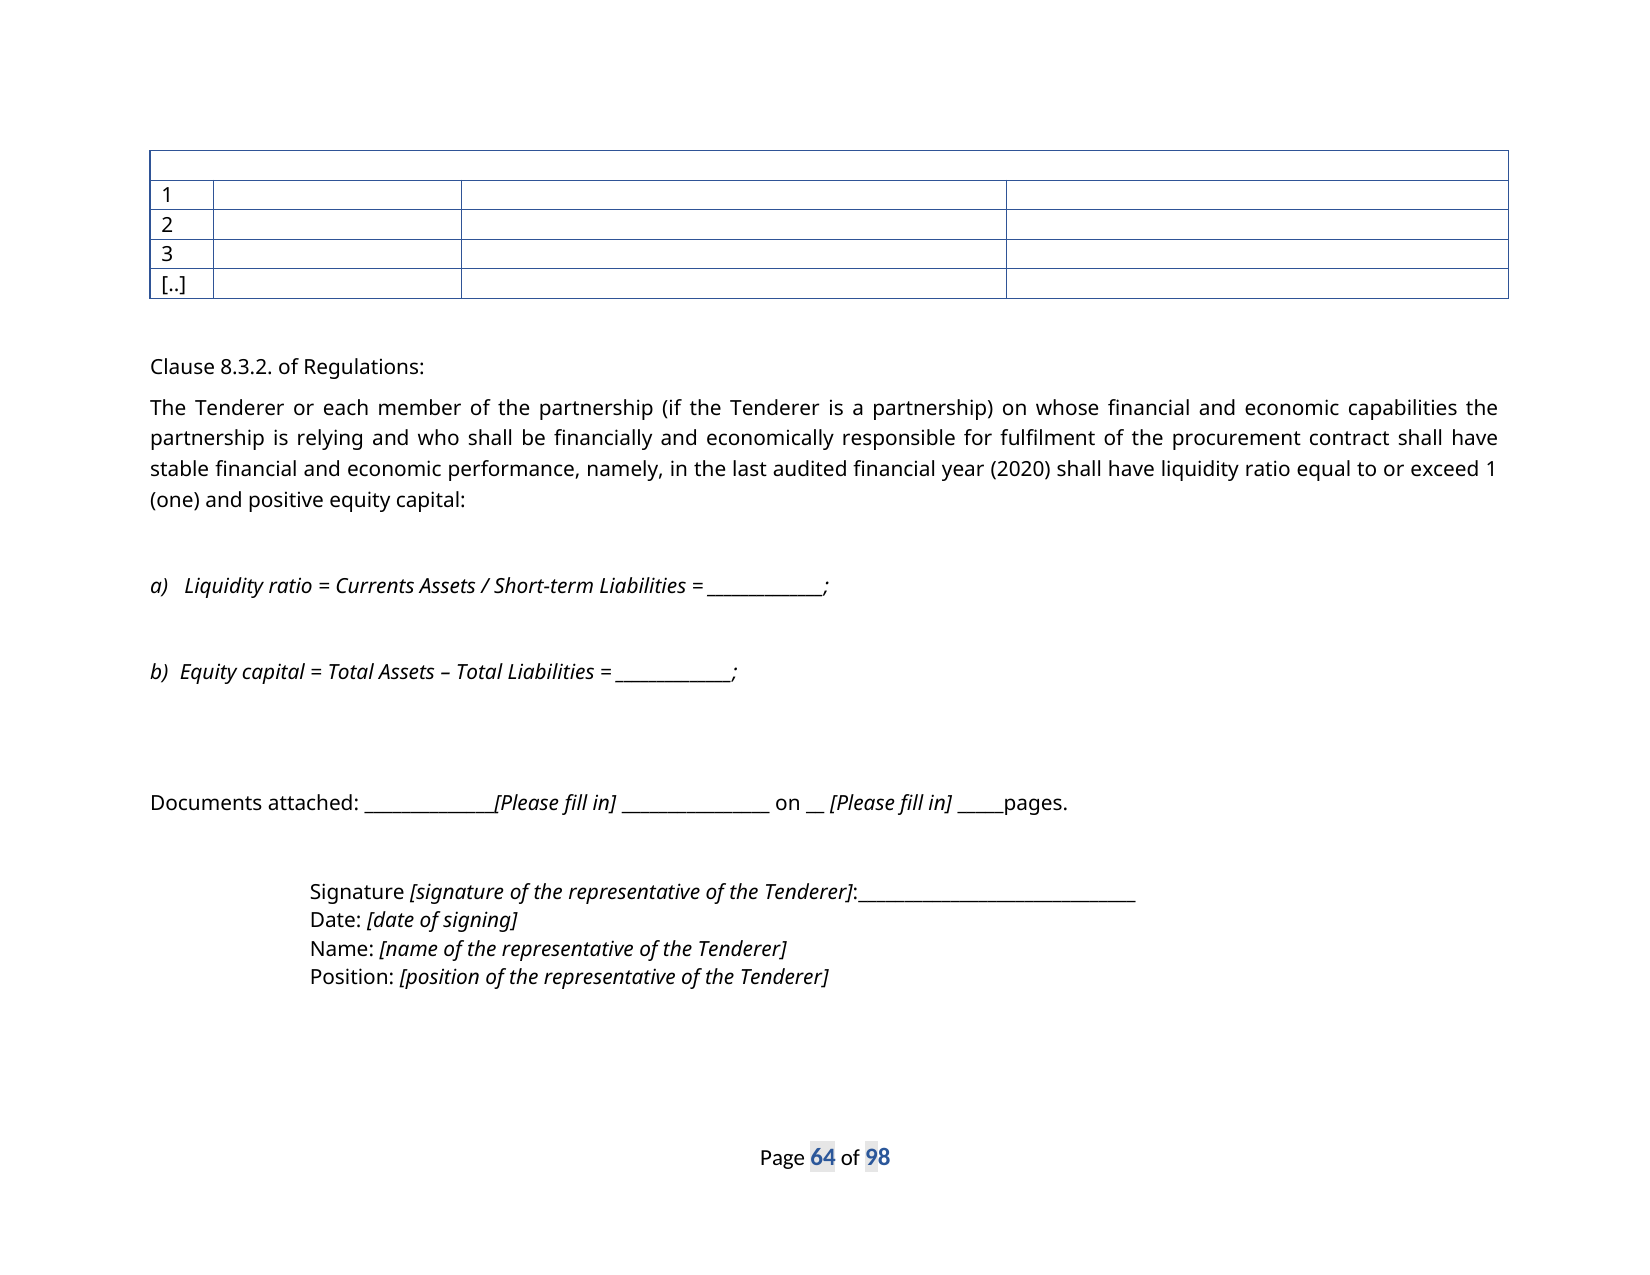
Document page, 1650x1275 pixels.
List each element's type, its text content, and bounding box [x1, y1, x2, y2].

table_cell [1007, 240, 1508, 268]
table_cell [1007, 269, 1508, 297]
table_cell 1 [151, 181, 213, 209]
table_cell [1007, 210, 1508, 238]
table_cell 2 [151, 210, 213, 238]
text a) Liquidity ratio = Currents Assets / Short-term Liabilities = ______________; [150, 571, 1500, 599]
table_cell [214, 269, 461, 297]
table_cell [462, 210, 1006, 238]
table_cell [1007, 181, 1508, 209]
text Documents attached: ______________[Please fill in] ________________ on __ [Please fill in] _____pages. [150, 788, 1500, 817]
table_cell [214, 181, 461, 209]
table_cell [214, 210, 461, 238]
text Signature [signature of the representative of the Tenderer]:______________________________ Date: [date of signing] Name: [name of the representative of the Tenderer] Position: [position of the representative of the Tenderer] [309, 877, 1491, 991]
table_cell [214, 240, 461, 268]
table_cell [462, 240, 1006, 268]
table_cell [151, 151, 1508, 179]
table_cell [462, 181, 1006, 209]
list Equity capital = Total Assets – Total Liabilities = ______________; [150, 657, 1500, 686]
text Clause 8.3.2. of Regulations: [150, 352, 1500, 380]
table_cell [..] [151, 269, 213, 297]
table_cell [462, 269, 1006, 297]
table_cell 3 [151, 240, 213, 268]
text The Tenderer or each member of the partnership (if the Tenderer is a partnership) on whose financial and economic capabilities the partnership is relying and who shall be financially and economically responsible for fulfilment of the procurement contract shall have stable financial and economic performance, namely, in the last audited financial year (2020) shall have liquidity ratio equal to or exceed 1 (one) and positive equity capital: [150, 393, 1500, 513]
